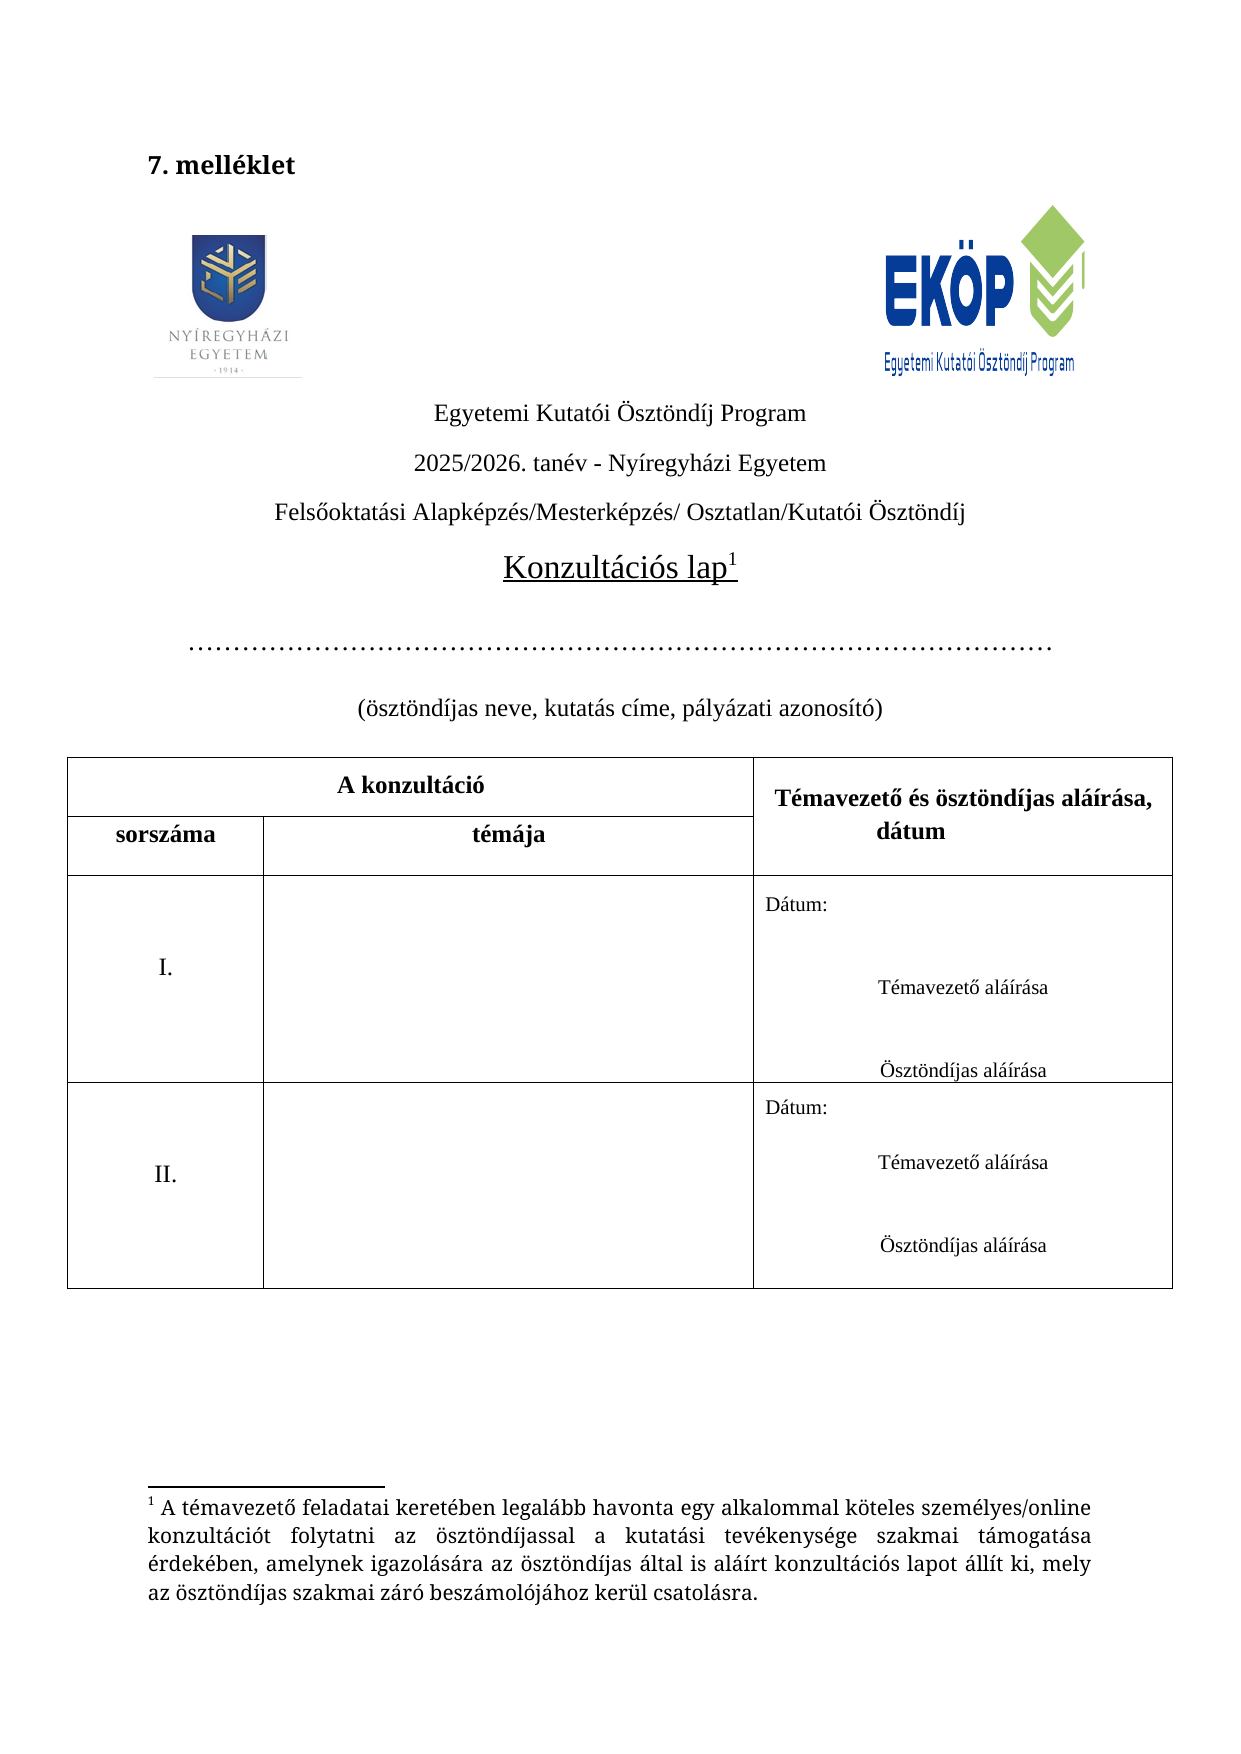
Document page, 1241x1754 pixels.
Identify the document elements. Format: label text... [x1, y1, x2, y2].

text 2025/2026. tanév - Nyíregyházi Egyetem [148, 448, 1093, 476]
table_cell Dátum: Témavezető aláírása Ösztöndíjas aláírása [754, 876, 1172, 1082]
text Felsőoktatási Alapképzés/Mesterképzés/ Osztatlan/Kutatói Ösztöndíj [148, 497, 1093, 526]
table_cell I. [68, 876, 263, 1082]
text Konzultációs lap [148, 547, 1093, 585]
table_cell sorszáma [68, 817, 263, 875]
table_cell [754, 1083, 1172, 1288]
table_cell II. [68, 1083, 263, 1288]
text …………………………………………………………………………………… [148, 625, 1093, 656]
table_cell [264, 876, 753, 1082]
table_cell témája [264, 817, 753, 875]
text Egyetemi Kutatói Ösztöndíj Program [148, 398, 1093, 427]
picture [153, 235, 304, 378]
text 7. melléklet [148, 148, 1093, 182]
table_header A konzultáció [68, 758, 753, 816]
picture [885, 202, 1087, 378]
table_header Témavezető és ösztöndíjas aláírása, dátum [754, 758, 1172, 875]
table_cell [264, 1083, 753, 1288]
text (ösztöndíjas neve, kutatás címe, pályázati azonosító) [148, 693, 1093, 721]
